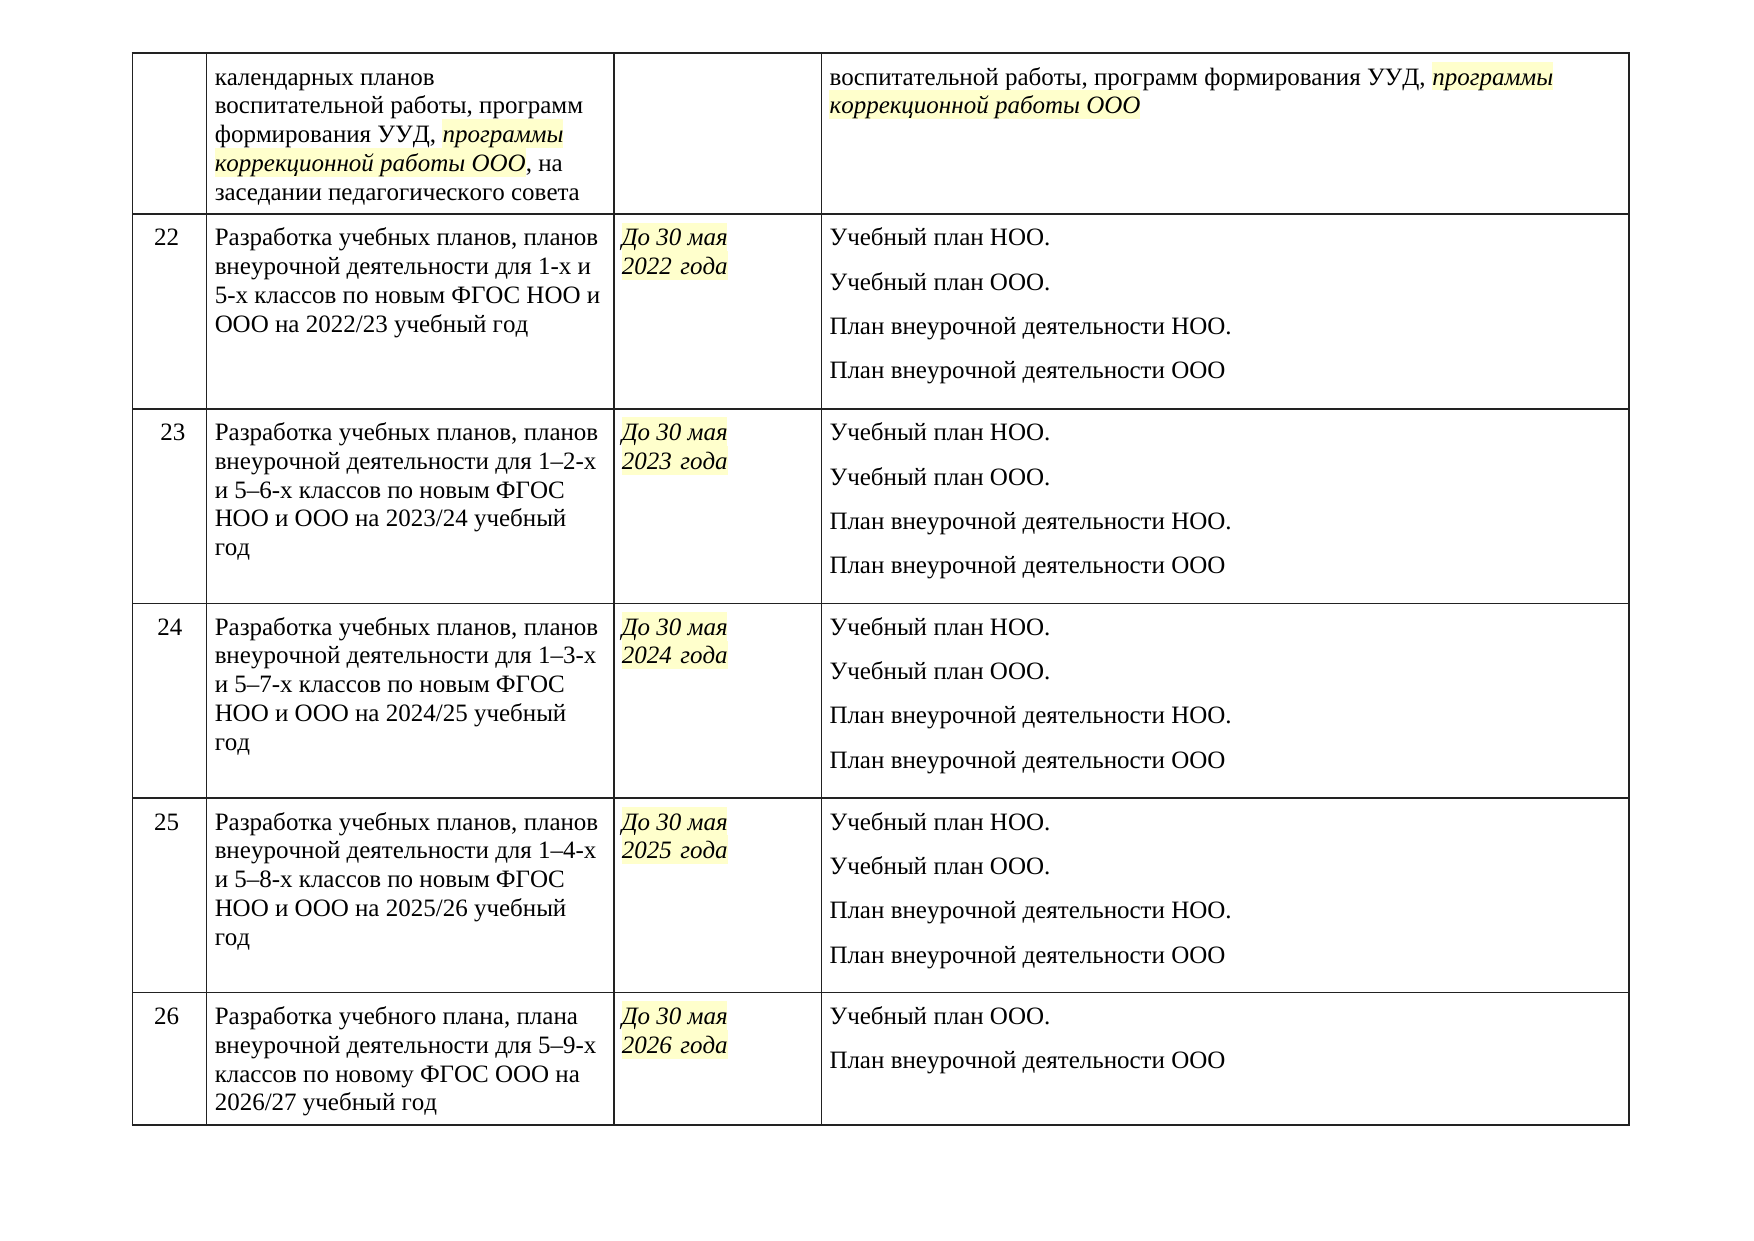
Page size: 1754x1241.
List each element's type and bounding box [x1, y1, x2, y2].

table_header [124, 44, 1637, 1133]
